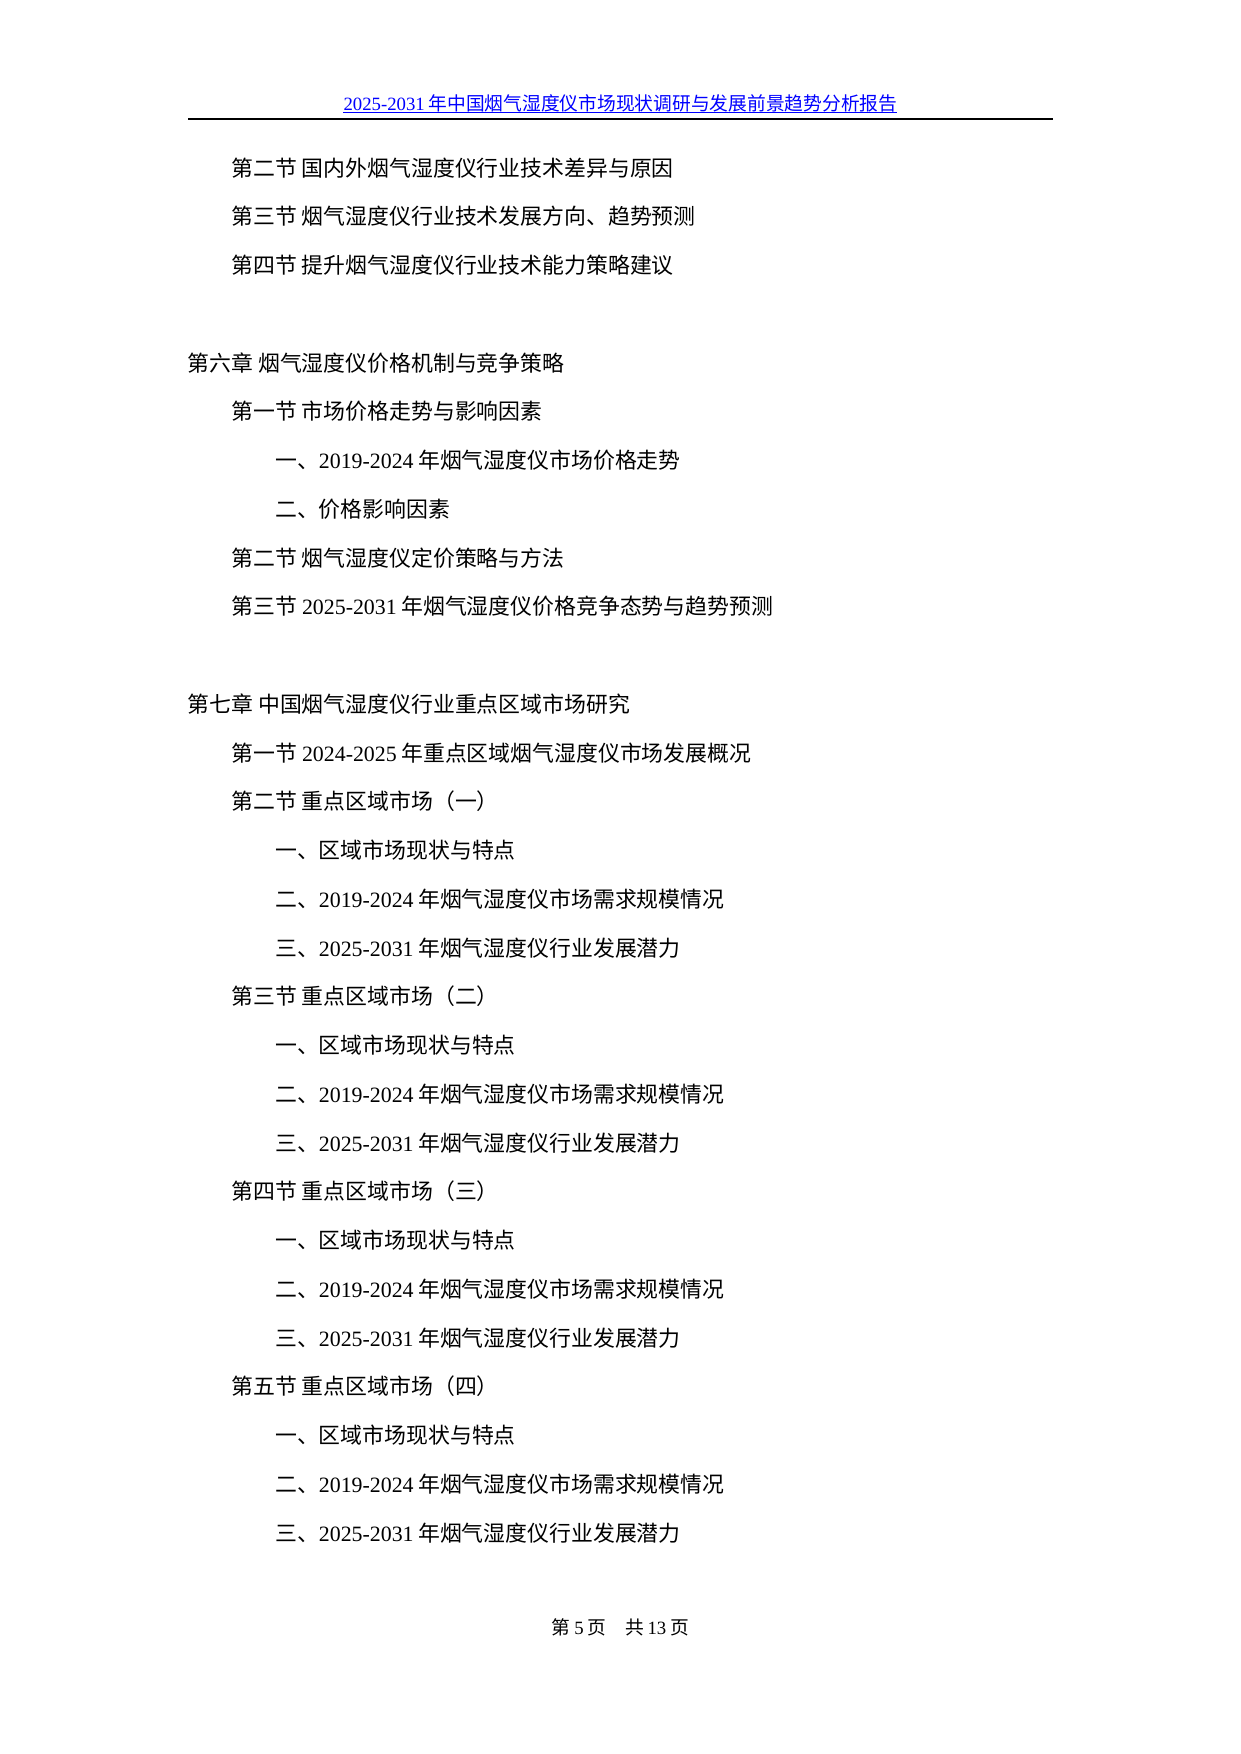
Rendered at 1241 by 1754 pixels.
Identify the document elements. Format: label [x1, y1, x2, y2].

text [187, 150, 1053, 1548]
